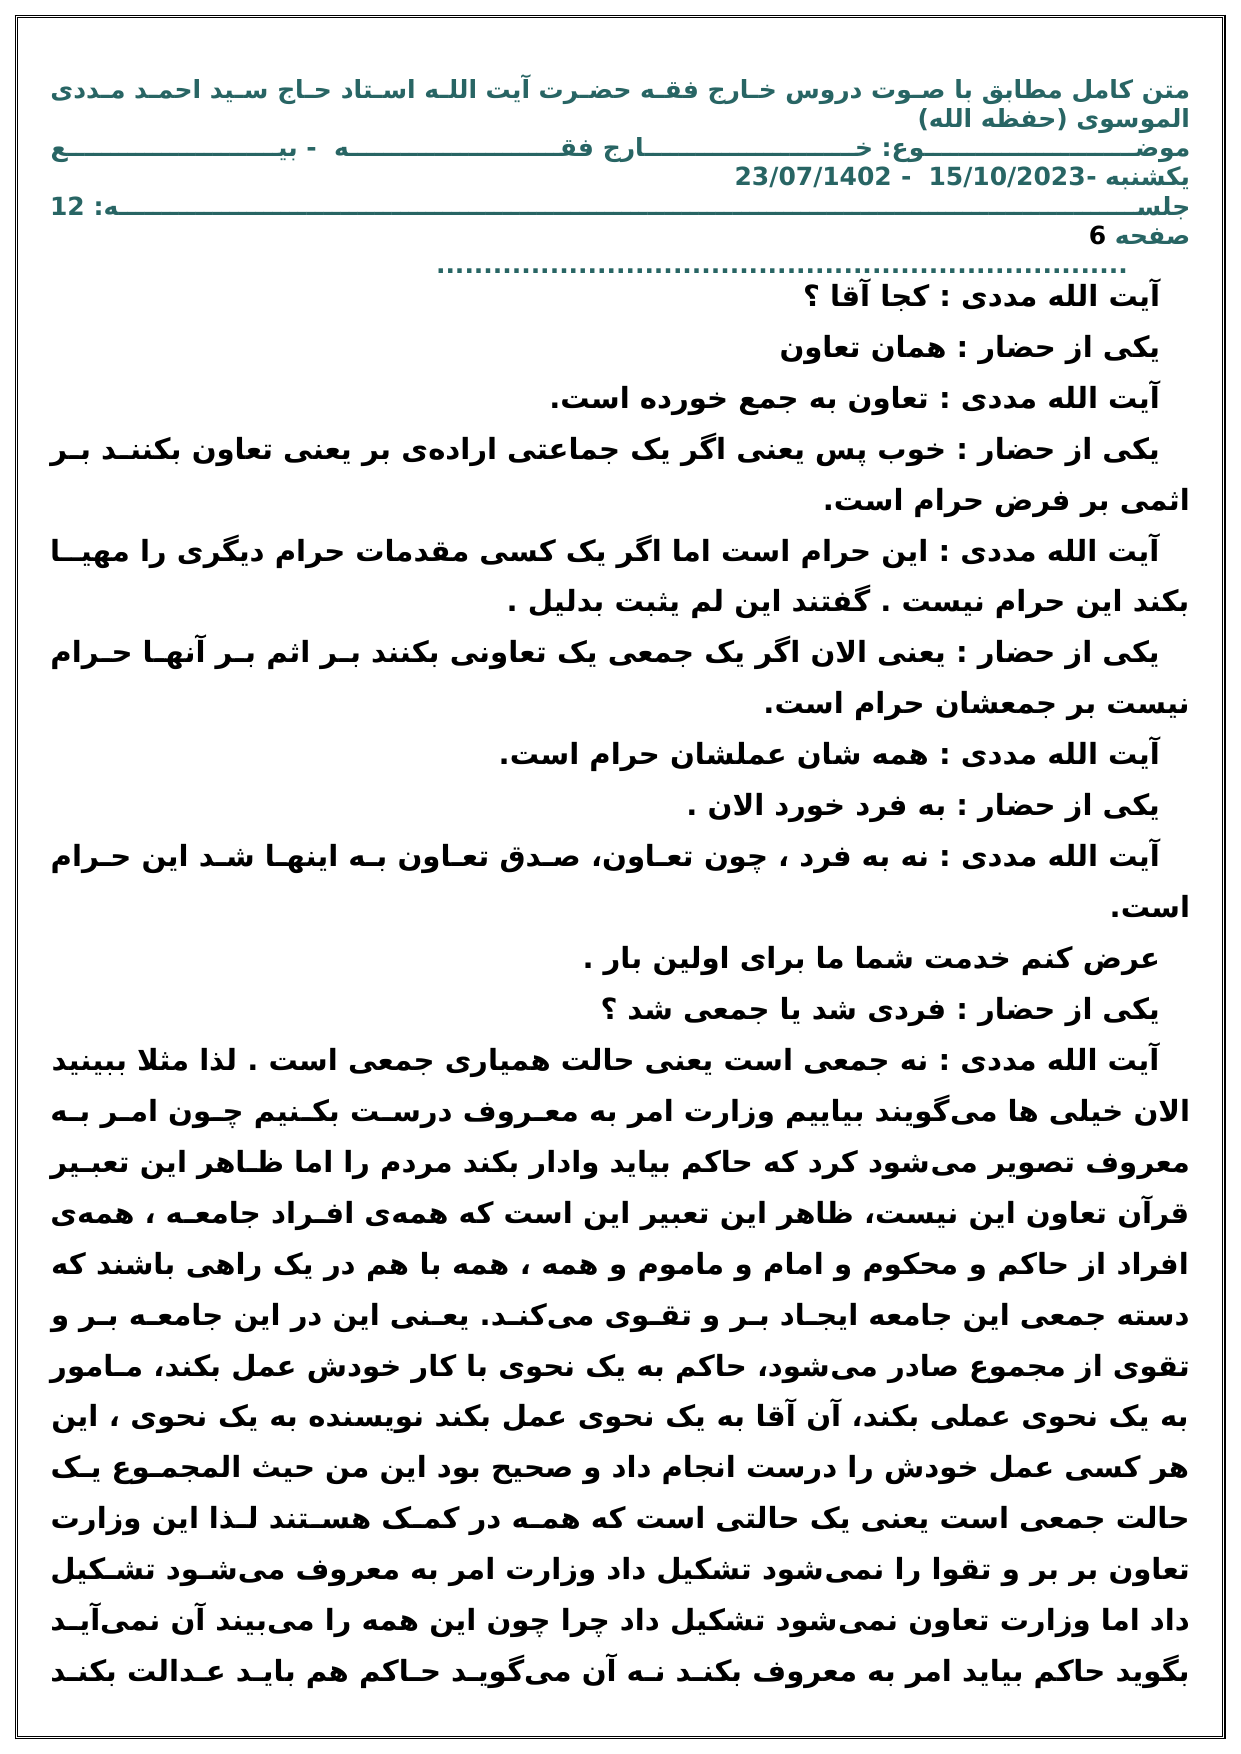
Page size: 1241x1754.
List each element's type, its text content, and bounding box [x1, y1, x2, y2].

text یکی از حضار : یعنی الان اگر یک جمعی یک تعاونی بکنند بر اثم بر آنها حرام نیست بر جمعشان حرام است. [50, 636, 1190, 721]
text عرض کنم خدمت شما ما برای اولین بار . [50, 941, 1190, 975]
text یکی از حضار : فردی شد یا جمعی شد ؟ [50, 992, 1190, 1026]
text یکی از حضار : همان تعاون [50, 330, 1190, 364]
text یکی از حضار : به فرد خورد الان . [50, 788, 1190, 822]
text آیت الله مددی : کجا آقا ؟ [50, 279, 1190, 313]
text آیت الله مددی : همه شان عملشان حرام است. [50, 738, 1190, 772]
text آیت الله مددی : تعاون به جمع خورده است. [50, 381, 1190, 415]
text یکی از حضار : خوب پس یعنی اگر یک جماعتی اراده‌ی بر یعنی تعاون بکنند بر اثمی بر فرض حرام است. [50, 432, 1190, 517]
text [50, 1043, 1190, 1688]
text آیت الله مددی : نه به فرد ، چون تعاون، صدق تعاون به اینها شد این حرام است. [50, 839, 1190, 924]
text آیت الله مددی : این حرام است اما اگر یک کسی مقدمات حرام دیگری را مهیا بکند این حرام نیست . گفتند این لم یثبت بدلیل . [50, 534, 1190, 619]
